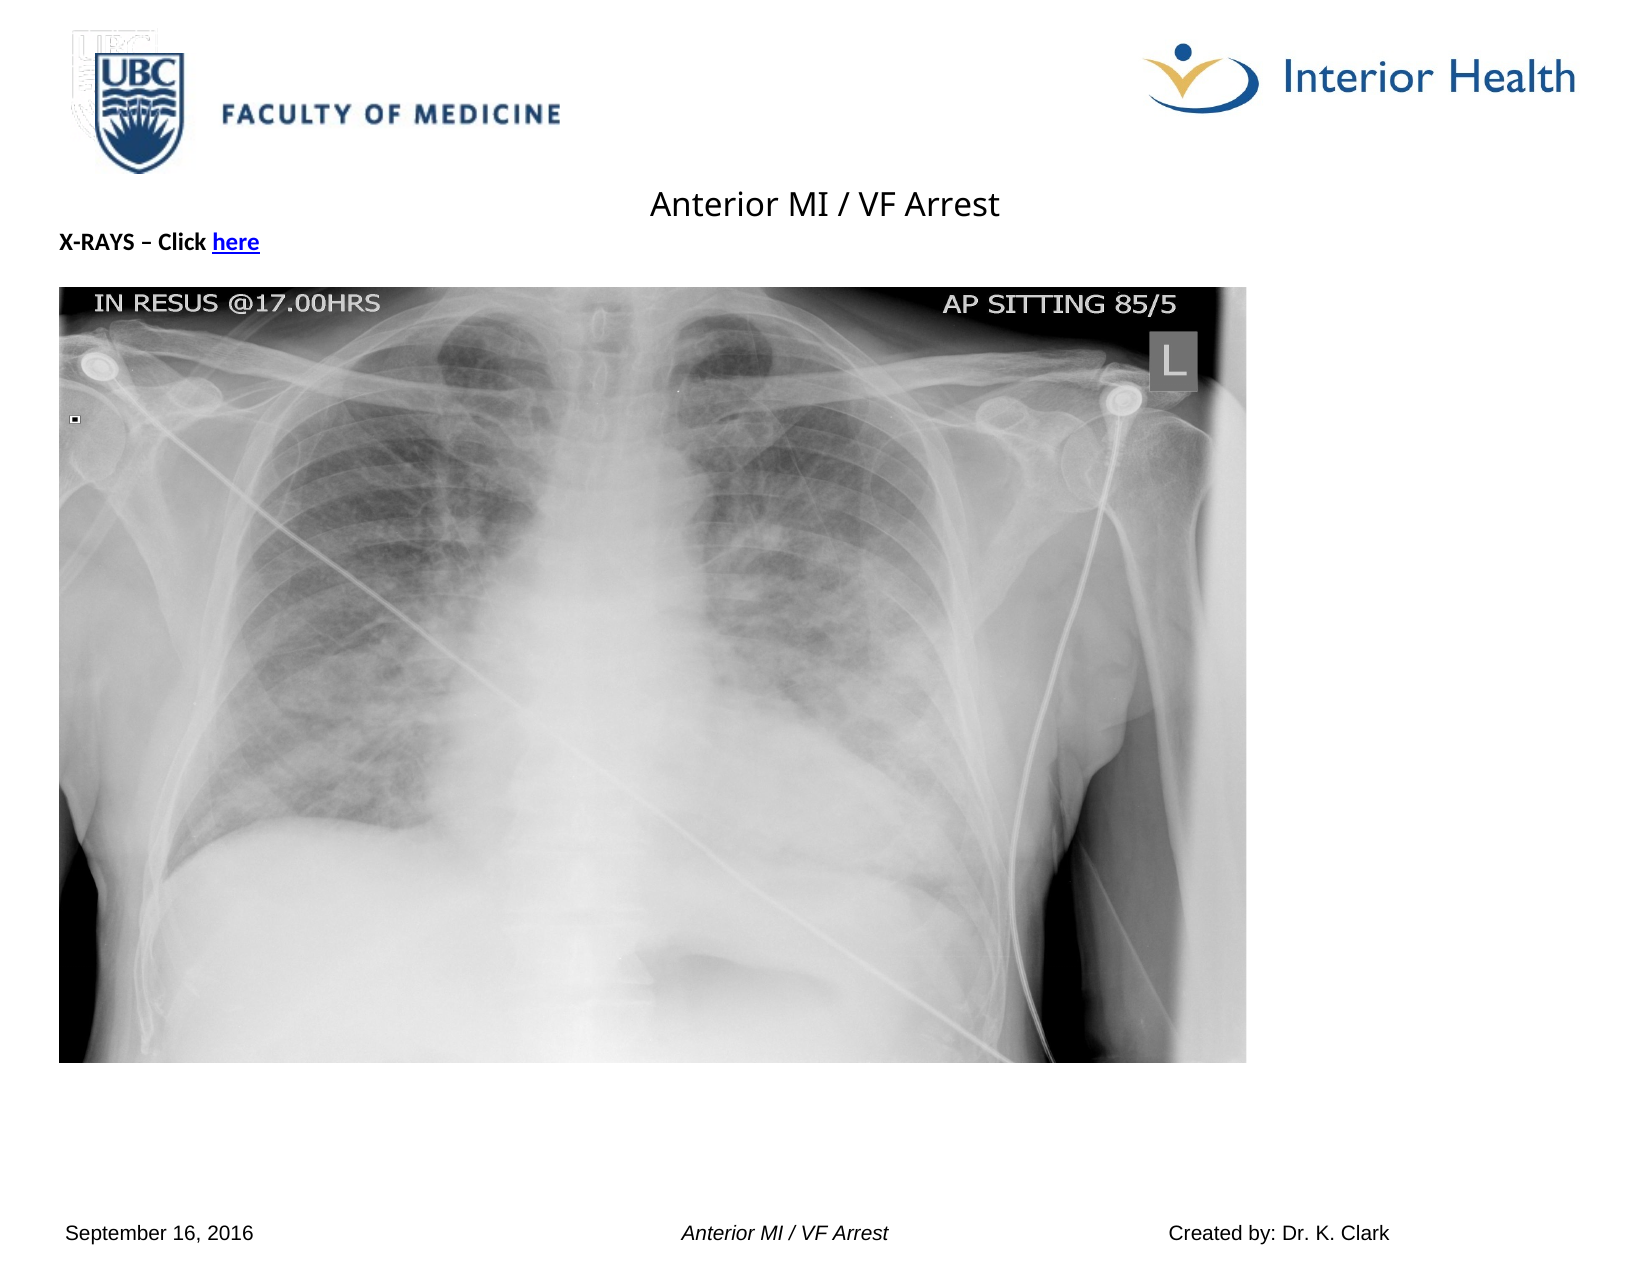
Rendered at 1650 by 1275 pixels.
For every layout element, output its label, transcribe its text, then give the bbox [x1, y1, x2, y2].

picture [1121, 28, 1594, 128]
picture [70, 28, 560, 174]
text X-RAYS – Click here [59, 227, 1591, 257]
picture [59, 287, 1247, 1063]
